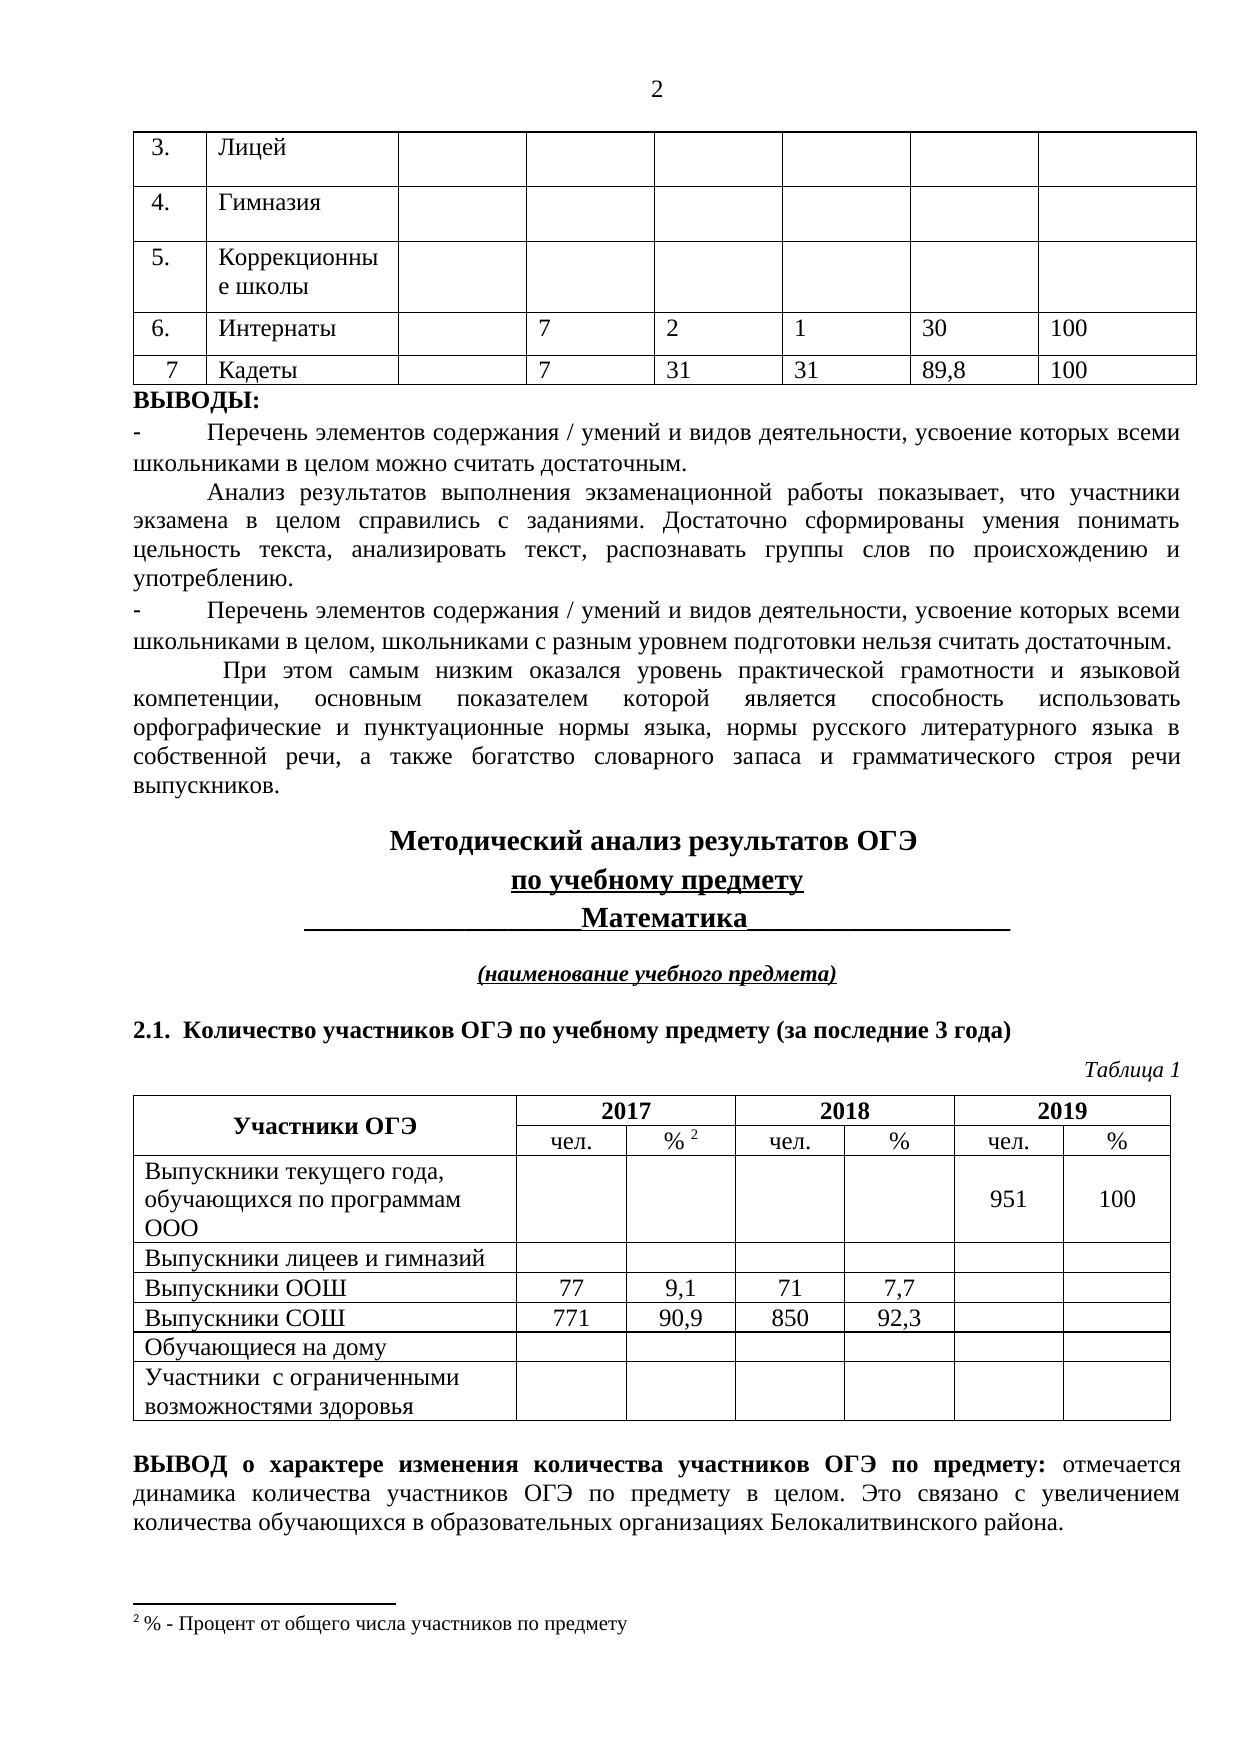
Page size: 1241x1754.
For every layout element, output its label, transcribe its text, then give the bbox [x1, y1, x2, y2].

table_cell [736, 1243, 844, 1272]
table_cell [1064, 1273, 1170, 1302]
table_cell [517, 1333, 626, 1361]
table_cell Кадеты [207, 356, 398, 384]
table_cell Интернаты [207, 313, 398, 354]
text Анализ результатов выполнения экзаменационной работы показывает, что участники экзамена в целом справились с заданиями. Достаточно сформированы умения понимать цельность текста, анализировать текст, распознавать группы слов по происхождению и употреблению. [133, 477, 1181, 592]
table_cell 7 [527, 313, 654, 354]
table_cell [955, 1273, 1063, 1302]
table_cell чел. [736, 1126, 844, 1155]
table_header 2019 [955, 1096, 1170, 1125]
table_cell 77 [517, 1273, 626, 1302]
table_cell 951 [955, 1156, 1063, 1242]
table_cell [399, 133, 526, 186]
table_cell [399, 187, 526, 241]
table_cell [1039, 133, 1196, 186]
table_cell 850 [736, 1303, 844, 1331]
table_cell [655, 133, 782, 186]
table_cell 31 [655, 356, 782, 384]
table_cell [517, 1362, 626, 1420]
table_cell [134, 242, 206, 312]
list Перечень элементов содержания / умений и видов деятельности, усвоение которых всеми школьниками в целом можно считать достаточным. [133, 414, 1181, 477]
table_cell [845, 1362, 954, 1420]
table_cell [736, 1156, 844, 1242]
table_cell [134, 187, 206, 241]
list Перечень элементов содержания / умений и видов деятельности, усвоение которых всеми школьниками в целом, школьниками с разным уровнем подготовки нельзя считать достаточным. [133, 592, 1181, 655]
table_cell [627, 1362, 735, 1420]
table_header 2018 [736, 1096, 954, 1125]
table_cell [1064, 1362, 1170, 1420]
table_cell Выпускники лицеев и гимназий [134, 1243, 516, 1272]
table_cell Гимназия [207, 187, 398, 241]
table_cell [517, 1156, 626, 1242]
table_cell [845, 1243, 954, 1272]
table_cell Лицей [207, 133, 398, 186]
text Методический анализ результатов ОГЭ по учебному предмету ___________________Математика__________________ [133, 823, 1181, 934]
table_cell [955, 1333, 1063, 1361]
table_cell [527, 242, 654, 312]
table_cell 2 [655, 313, 782, 354]
table_cell [627, 1243, 735, 1272]
table_cell [736, 1333, 844, 1361]
table_cell [1039, 242, 1196, 312]
table_cell 31 [783, 356, 910, 384]
table_cell [783, 133, 910, 186]
table_cell 92,3 [845, 1303, 954, 1331]
table_cell 100 [1064, 1156, 1170, 1242]
table_cell % [1064, 1126, 1170, 1155]
table_cell 71 [736, 1273, 844, 1302]
text (наименование учебного предмета) [133, 960, 1181, 986]
table_cell 100 [1039, 356, 1196, 384]
table_cell 1 [783, 313, 910, 354]
table_cell [655, 242, 782, 312]
table_cell [627, 1333, 735, 1361]
table_cell 7 [527, 356, 654, 384]
table_cell [955, 1243, 1063, 1272]
table_cell [1064, 1333, 1170, 1361]
table_cell % [845, 1126, 954, 1155]
text Таблица 1 [133, 1056, 1181, 1083]
table_cell чел. [955, 1126, 1063, 1155]
table_cell 771 [517, 1303, 626, 1331]
table_cell [134, 313, 206, 354]
table_cell [1064, 1243, 1170, 1272]
table_cell чел. [517, 1126, 626, 1155]
table_cell [527, 133, 654, 186]
table_cell [783, 187, 910, 241]
table_cell 9,1 [627, 1273, 735, 1302]
table_cell [955, 1362, 1063, 1420]
table_cell 30 [911, 313, 1038, 354]
table_cell [911, 133, 1038, 186]
table_cell [911, 242, 1038, 312]
table_cell [527, 187, 654, 241]
table_header 2017 [517, 1096, 735, 1125]
table_cell [845, 1333, 954, 1361]
table_cell Выпускники ООШ [134, 1273, 516, 1302]
table_cell 7 [134, 356, 206, 384]
table_header Участники ОГЭ [134, 1096, 516, 1155]
table_cell % [627, 1126, 735, 1155]
table_cell [655, 187, 782, 241]
table_cell Коррекционные школы [207, 242, 398, 312]
table_cell Участники с ограниченными возможностями здоровья [134, 1362, 516, 1420]
table_cell [627, 1156, 735, 1242]
table_cell Выпускники СОШ [134, 1303, 516, 1331]
table_cell Обучающиеся на дому [134, 1333, 516, 1361]
table_cell [955, 1303, 1063, 1331]
table_cell 90,9 [627, 1303, 735, 1331]
table_cell Выпускники текущего года, обучающихся по программам ООО [134, 1156, 516, 1242]
table_cell [517, 1243, 626, 1272]
table_cell [1039, 187, 1196, 241]
table_cell [399, 356, 526, 384]
table_cell [736, 1362, 844, 1420]
text ВЫВОДЫ: [133, 385, 1181, 414]
text При этом самым низким оказался уровень практической грамотности и языковой компетенции, основным показателем которой является способность использовать орфографические и пунктуационные нормы языка, нормы русского литературного языка в собственной речи, а также богатство словарного запаса и грамматического строя речи выпускников. [133, 655, 1181, 798]
table_cell [134, 133, 206, 186]
table_cell [399, 313, 526, 354]
text ВЫВОД о характере изменения количества участников ОГЭ по предмету: отмечается динамика количества участников ОГЭ по предмету в целом. Это связано с увеличением количества обучающихся в образовательных организациях Белокалитвинского района. [133, 1449, 1181, 1536]
table_cell 7,7 [845, 1273, 954, 1302]
table_cell [911, 187, 1038, 241]
table_cell 89,8 [911, 356, 1038, 384]
table_cell [783, 242, 910, 312]
table_cell [399, 242, 526, 312]
table_cell 100 [1039, 313, 1196, 354]
text 2.1. Количество участников ОГЭ по учебному предмету (за последние 3 года) [133, 1015, 1181, 1044]
table_cell [845, 1156, 954, 1242]
table_cell [1064, 1303, 1170, 1331]
